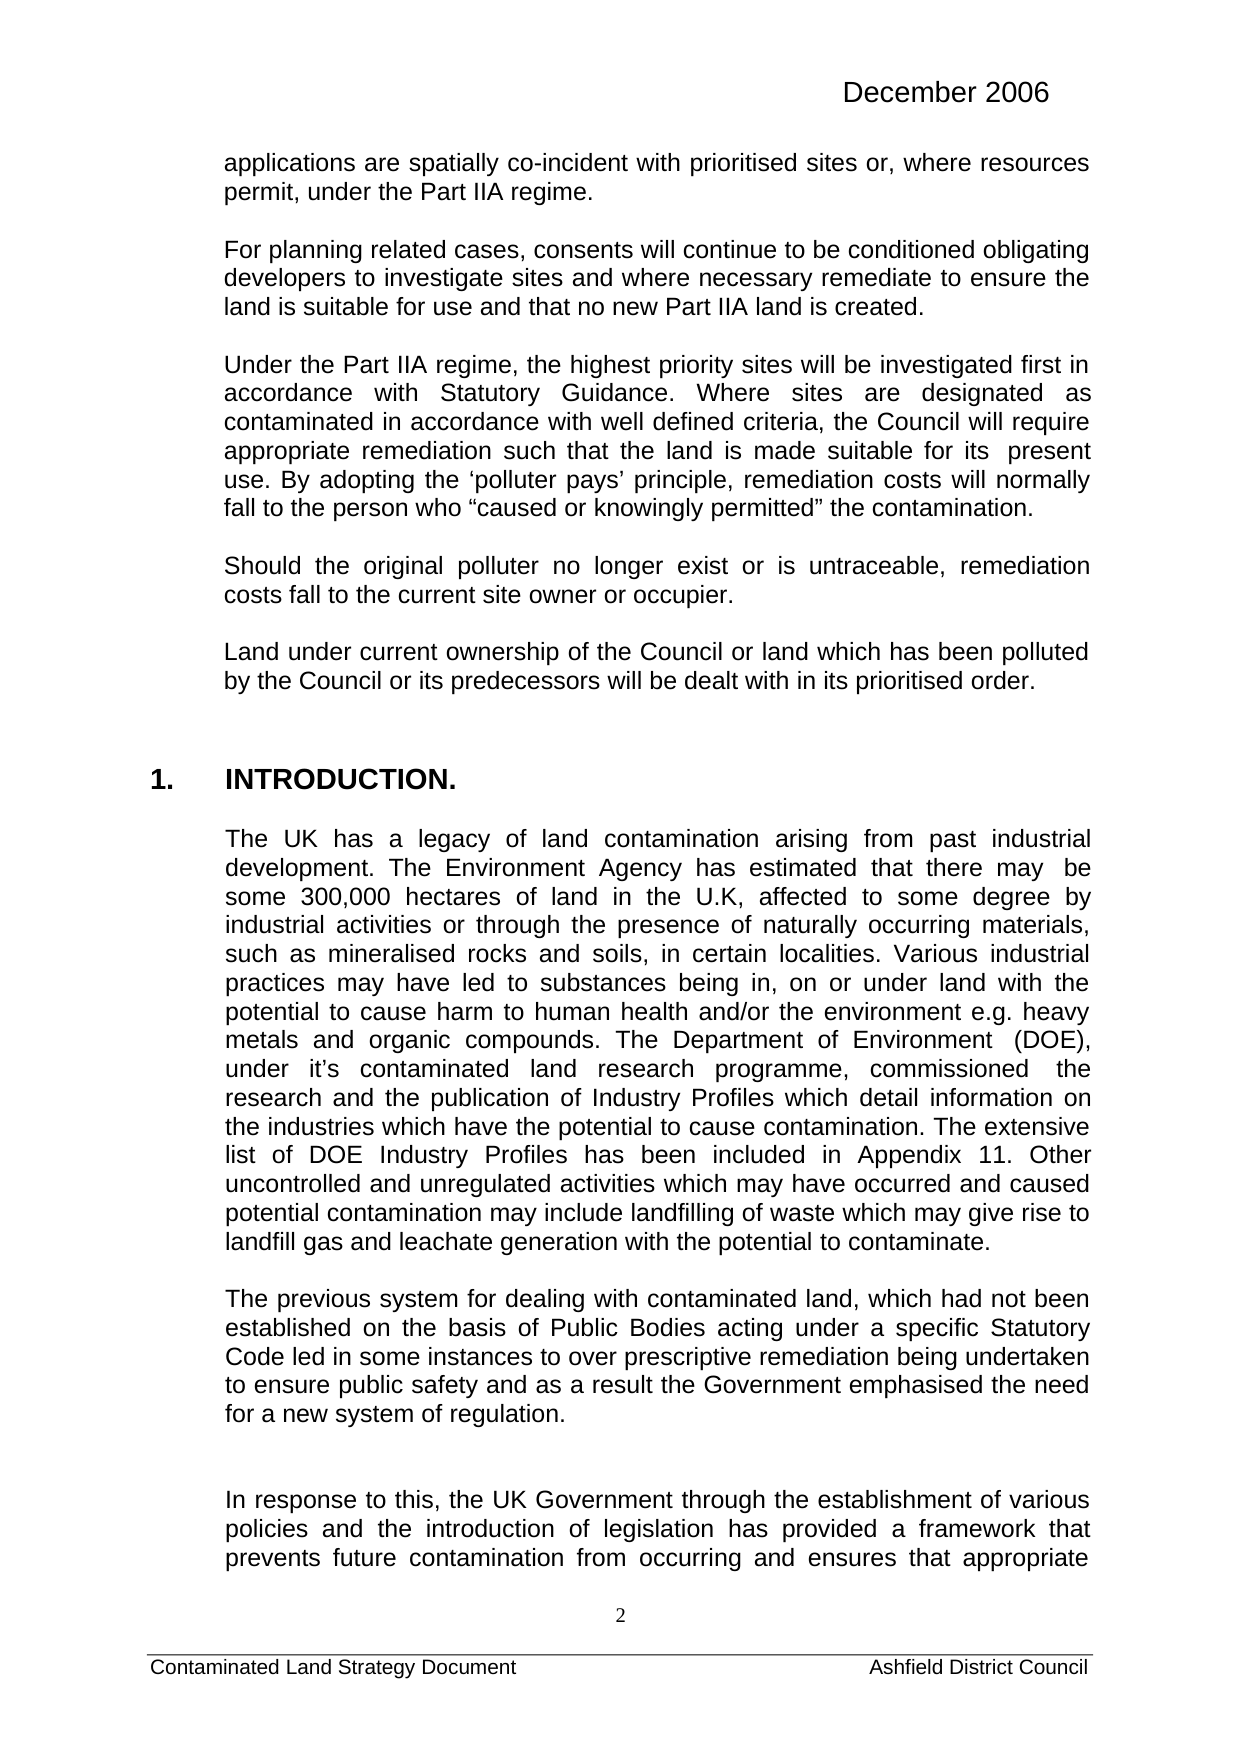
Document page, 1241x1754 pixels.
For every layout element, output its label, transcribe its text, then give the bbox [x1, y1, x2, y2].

text The UK has a legacy of land contamination arising from past industrial development. The Environment Agency has estimated that there may be some 300,000 hectares of land in the U.K, affected to some degree by industrial activities or through the presence of naturally occurring materials, such as mineralised rocks and soils, in certain localities. Various industrial practices may have led to substances being in, on or under land with the potential to cause harm to human health and/or the environment e.g. heavy metals and organic compounds. The Department of Environment (DOE), under it’s contaminated land research programme, commissioned the research and the publication of Industry Profiles which detail information on the industries which have the potential to cause contamination. The extensive list of DOE Industry Profiles has been included in Appendix 11. Other uncontrolled and unregulated activities which may have occurred and caused potential contamination may include landfilling of waste which may give rise to landfill gas and leachate generation with the potential to contaminate. [225, 824, 1092, 1255]
subtitle INTRODUCTION. [150, 762, 1103, 795]
text Under the Part IIA regime, the highest priority sites will be investigated first in accordance with Statutory Guidance. Where sites are designated as contaminated in accordance with well defined criteria, the Council will require appropriate remediation such that the land is made suitable for its present use. By adopting the ‘polluter pays’ principle, remediation costs will normally fall to the person who “caused or knowingly permitted” the contamination. [224, 349, 1091, 522]
text Should the original polluter no longer exist or is untraceable, remediation costs fall to the current site owner or occupier. [224, 551, 1091, 608]
text 2 [138, 1603, 1103, 1627]
text applications are spatially co-incident with prioritised sites or, where resources permit, under the Part IIA regime. [224, 148, 1091, 206]
text In response to this, the UK Government through the establishment of various policies and the introduction of legislation has provided a framework that prevents future contamination from occurring and ensures that appropriate [225, 1486, 1091, 1572]
text For planning related cases, consents will continue to be conditioned obligating developers to investigate sites and where necessary remediate to ensure the land is suitable for use and that no new Part IIA land is created. [224, 234, 1091, 321]
text Land under current ownership of the Council or land which has been polluted by the Council or its predecessors will be dealt with in its prioritised order. [224, 637, 1091, 695]
text The previous system for dealing with contaminated land, which had not been established on the basis of Public Bodies acting under a specific Statutory Code led in some instances to over prescriptive remediation being undertaken to ensure public safety and as a result the Government emphasised the need for a new system of regulation. [225, 1284, 1092, 1428]
